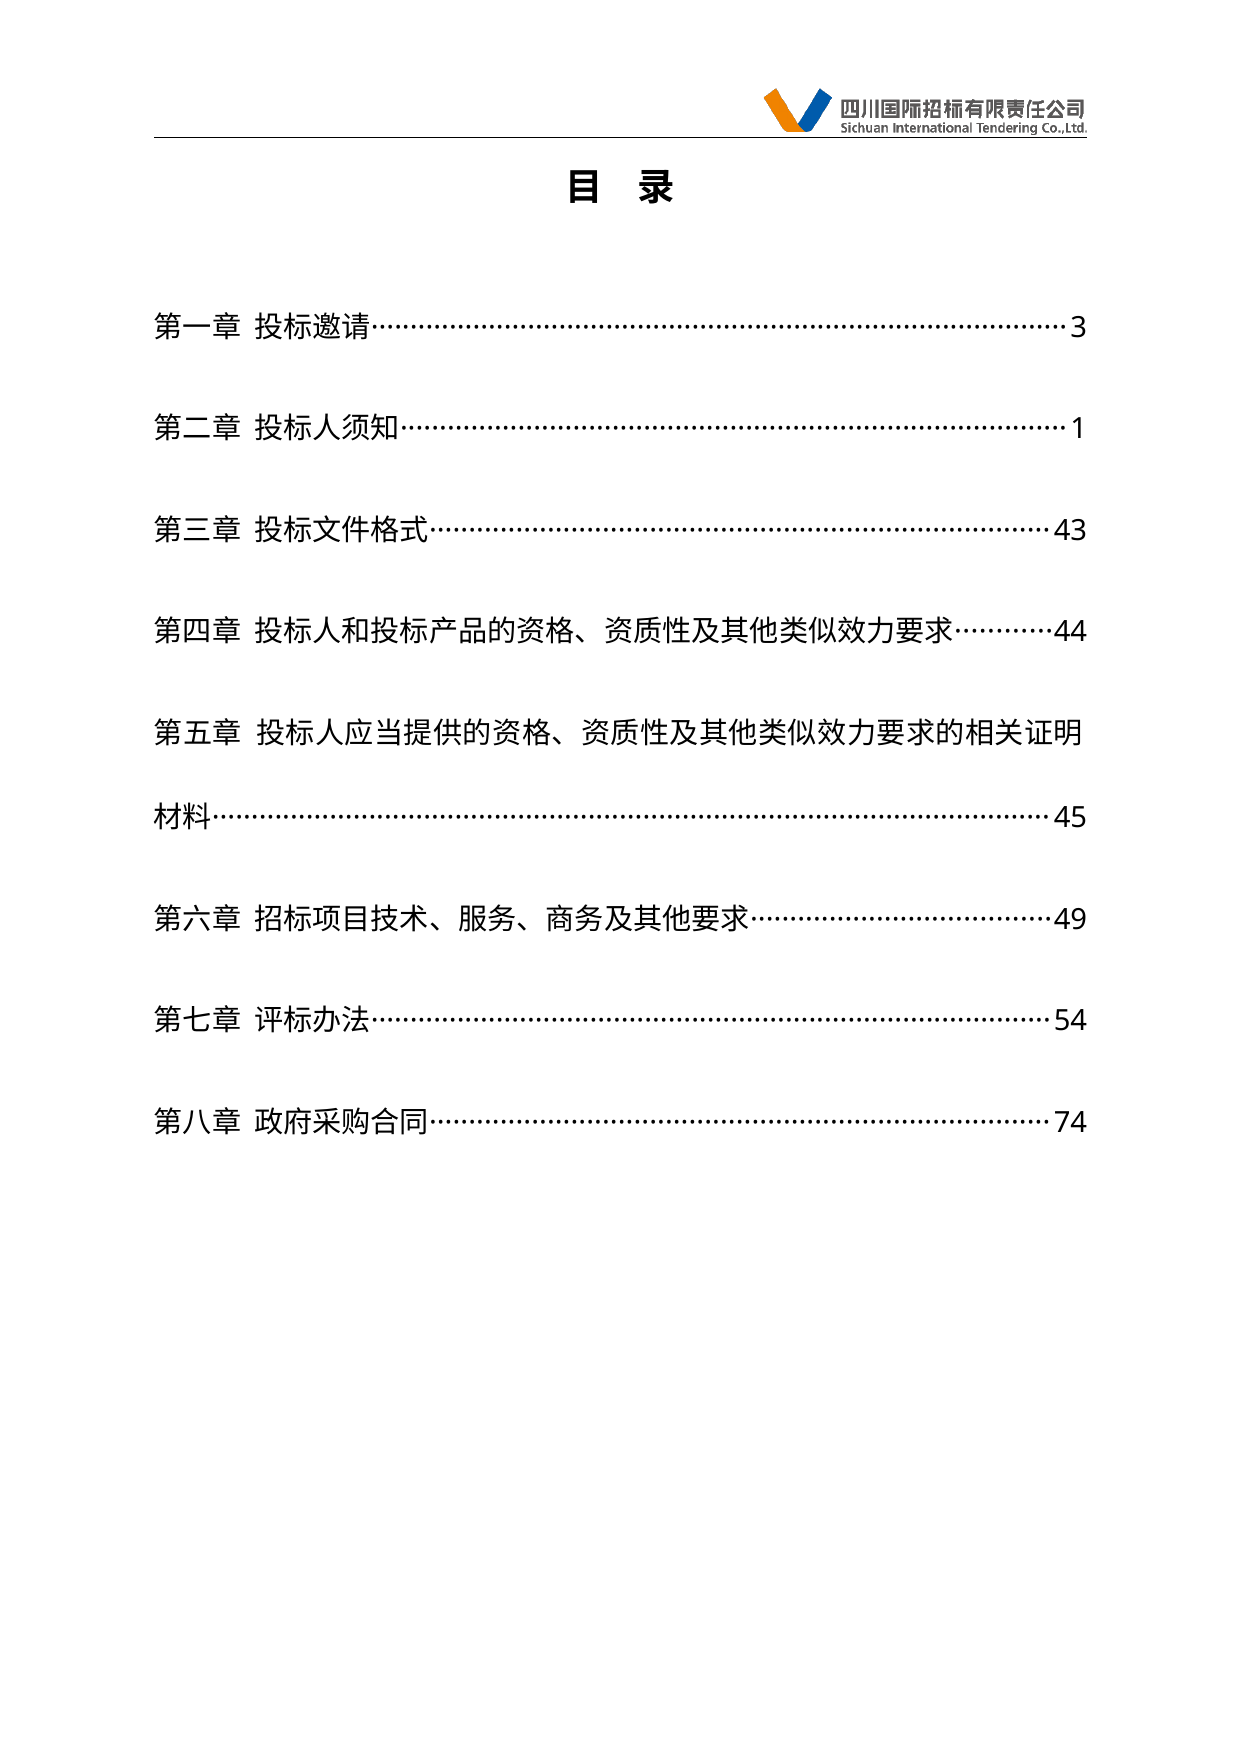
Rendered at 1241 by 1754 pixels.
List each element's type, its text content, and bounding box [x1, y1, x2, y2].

text 第二章 投标人须知 1 [153, 405, 1087, 447]
text 第一章 投标邀请 3 [153, 304, 1087, 346]
text 第八章 政府采购合同 74 [153, 1098, 1087, 1141]
text 目 录 [153, 157, 1087, 211]
text 第三章 投标文件格式 43 [153, 507, 1087, 549]
text 第四章 投标人和投标产品的资格、资质性及其他类似效力要求 44 [153, 608, 1087, 650]
text 第七章 评标办法 54 [153, 997, 1087, 1039]
text 第五章 投标人应当提供的资格、资质性及其他类似效力要求的相关证明材料 45 [153, 709, 1087, 836]
text 第六章 招标项目技术、服务、商务及其他要求 49 [153, 896, 1087, 938]
picture [763, 88, 1087, 135]
